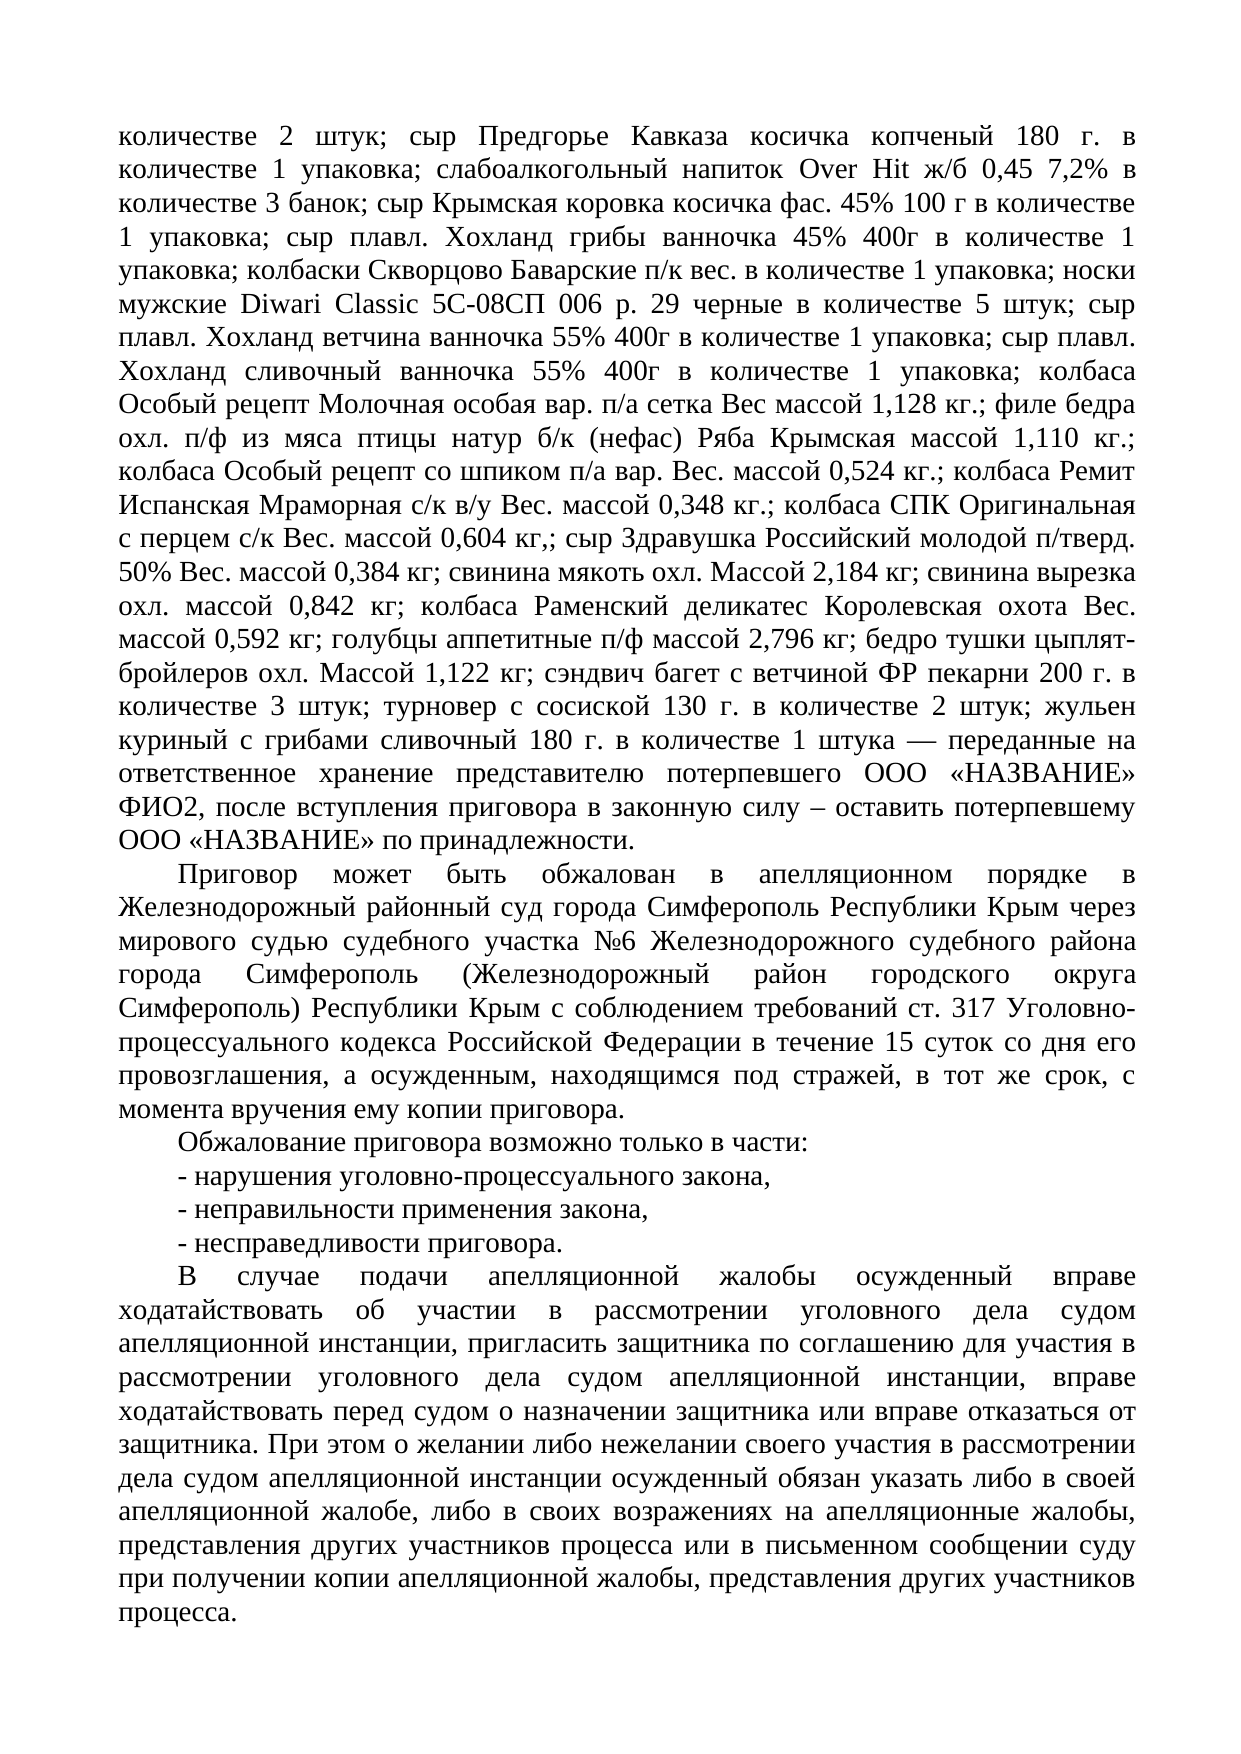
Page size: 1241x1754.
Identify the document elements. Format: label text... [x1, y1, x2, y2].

text - неправильности применения закона, [118, 1191, 1137, 1225]
text - нарушения уголовно-процессуального закона, [118, 1158, 1137, 1191]
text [118, 118, 1137, 856]
text - несправедливости приговора. [118, 1225, 1137, 1258]
text В случае подачи апелляционной жалобы осужденный вправе ходатайствовать об участии в рассмотрении уголовного дела судом апелляционной инстанции, пригласить защитника по соглашению для участия в рассмотрении уголовного дела судом апелляционной инстанции, вправе ходатайствовать перед судом о назначении защитника или вправе отказаться от защитника. При этом о желании либо нежелании своего участия в рассмотрении дела судом апелляционной инстанции осужденный обязан указать либо в своей апелляционной жалобе, либо в своих возражениях на апелляционные жалобы, представления других участников процесса или в письменном сообщении суду при получении копии апелляционной жалобы, представления других участников процесса. [118, 1258, 1137, 1627]
text Обжалование приговора возможно только в части: [118, 1124, 1137, 1158]
text Приговор может быть обжалован в апелляционном порядке в Железнодорожный районный суд города Симферополь Республики Крым через мирового судью судебного участка №6 Железнодорожного судебного района города Симферополь (Железнодорожный район городского округа Симферополь) Республики Крым с соблюдением требований ст. 317 Уголовно-процессуального кодекса Российской Федерации в течение 15 суток со дня его провозглашения, а осужденным, находящимся под стражей, в тот же срок, с момента вручения ему копии приговора. [118, 856, 1137, 1124]
